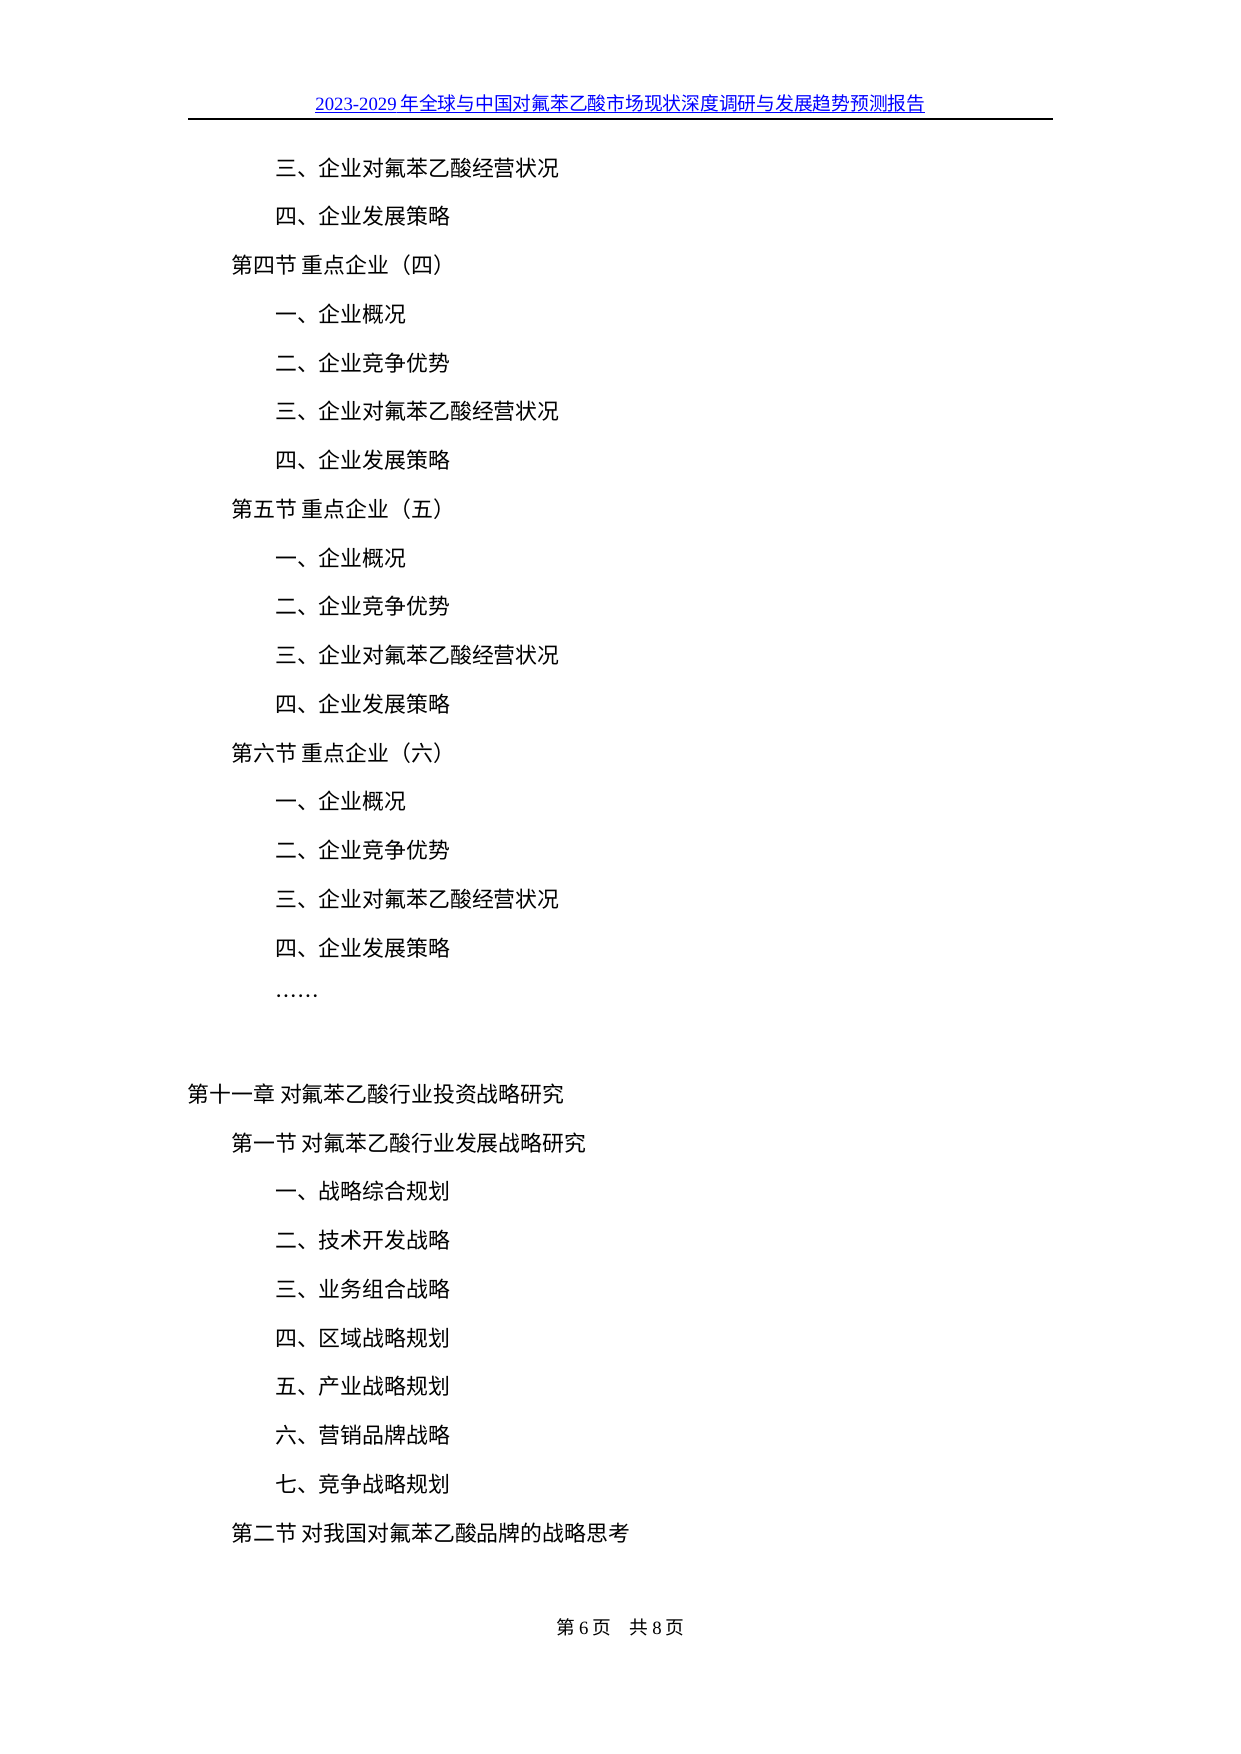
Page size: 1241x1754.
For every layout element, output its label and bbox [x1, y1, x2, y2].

text [187, 150, 1053, 1548]
